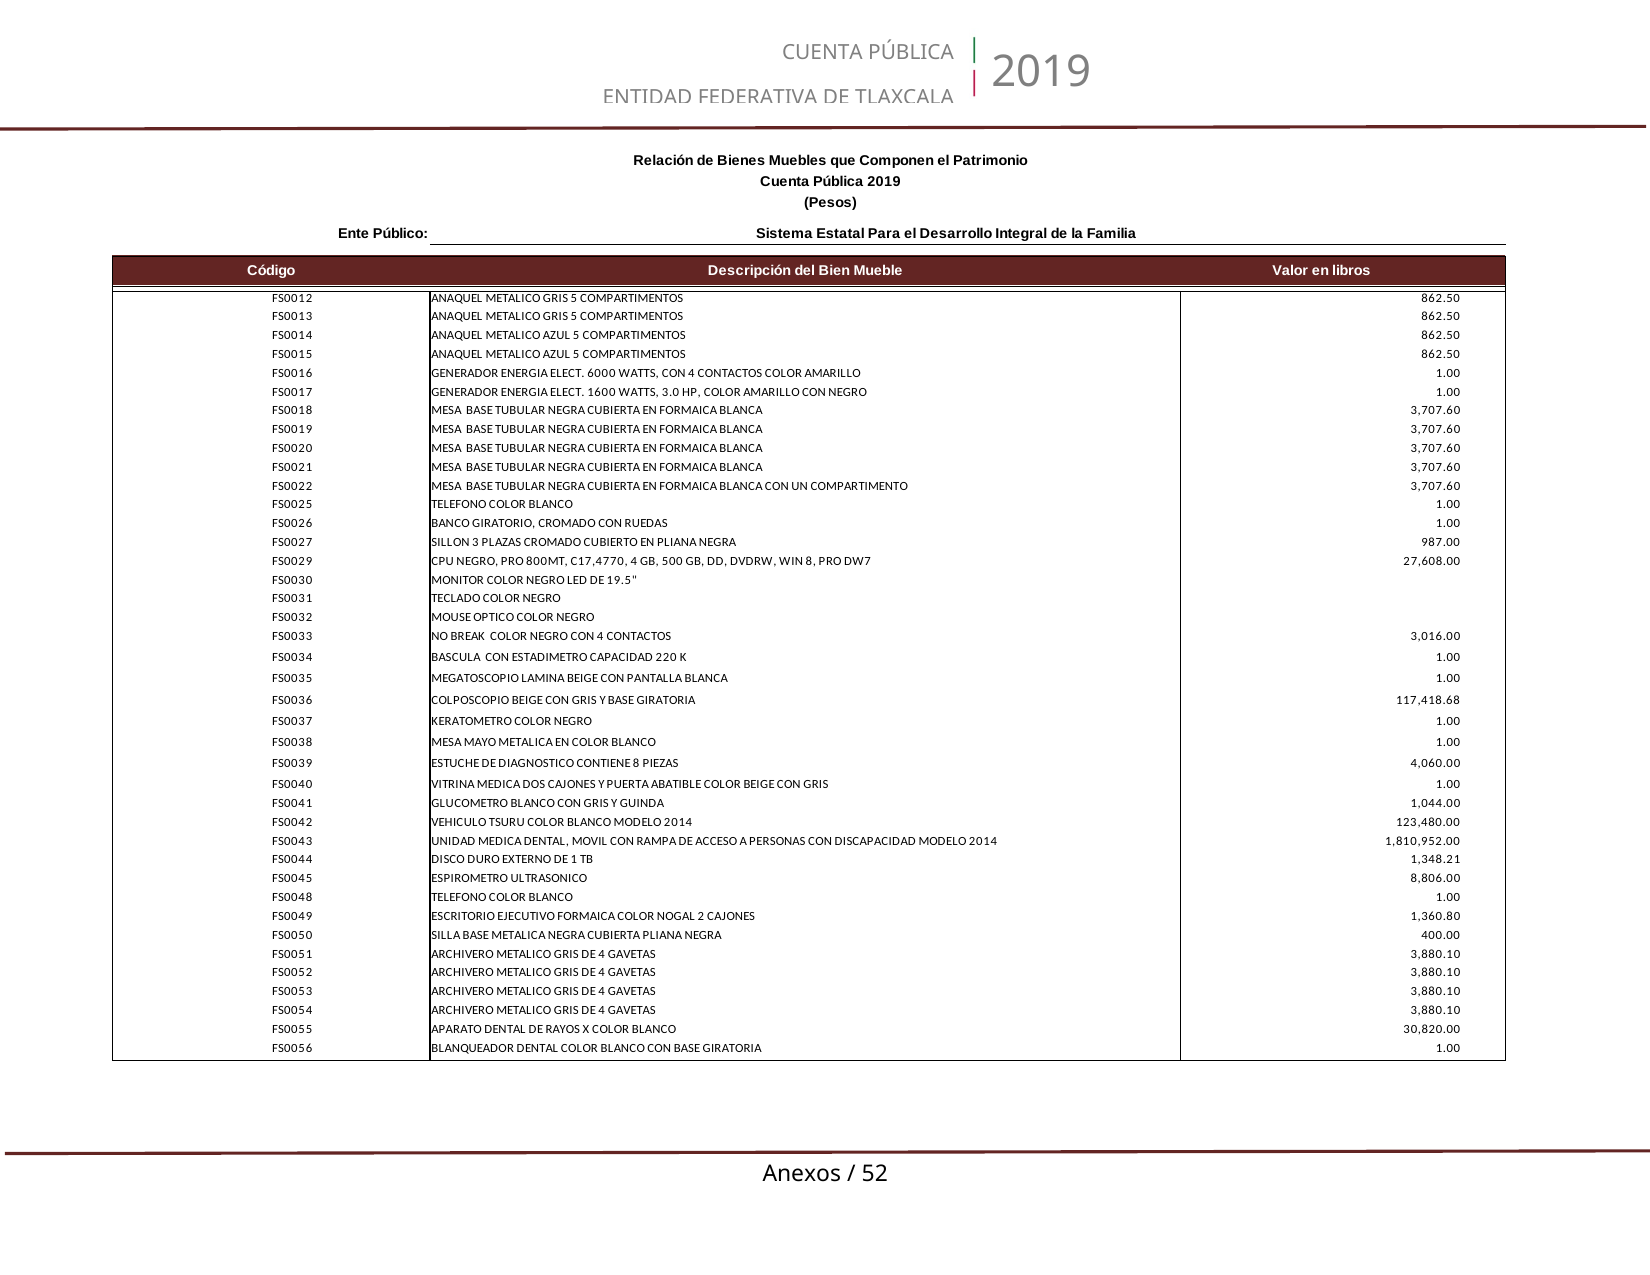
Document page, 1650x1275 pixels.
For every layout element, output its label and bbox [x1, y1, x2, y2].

picture [968, 28, 985, 99]
